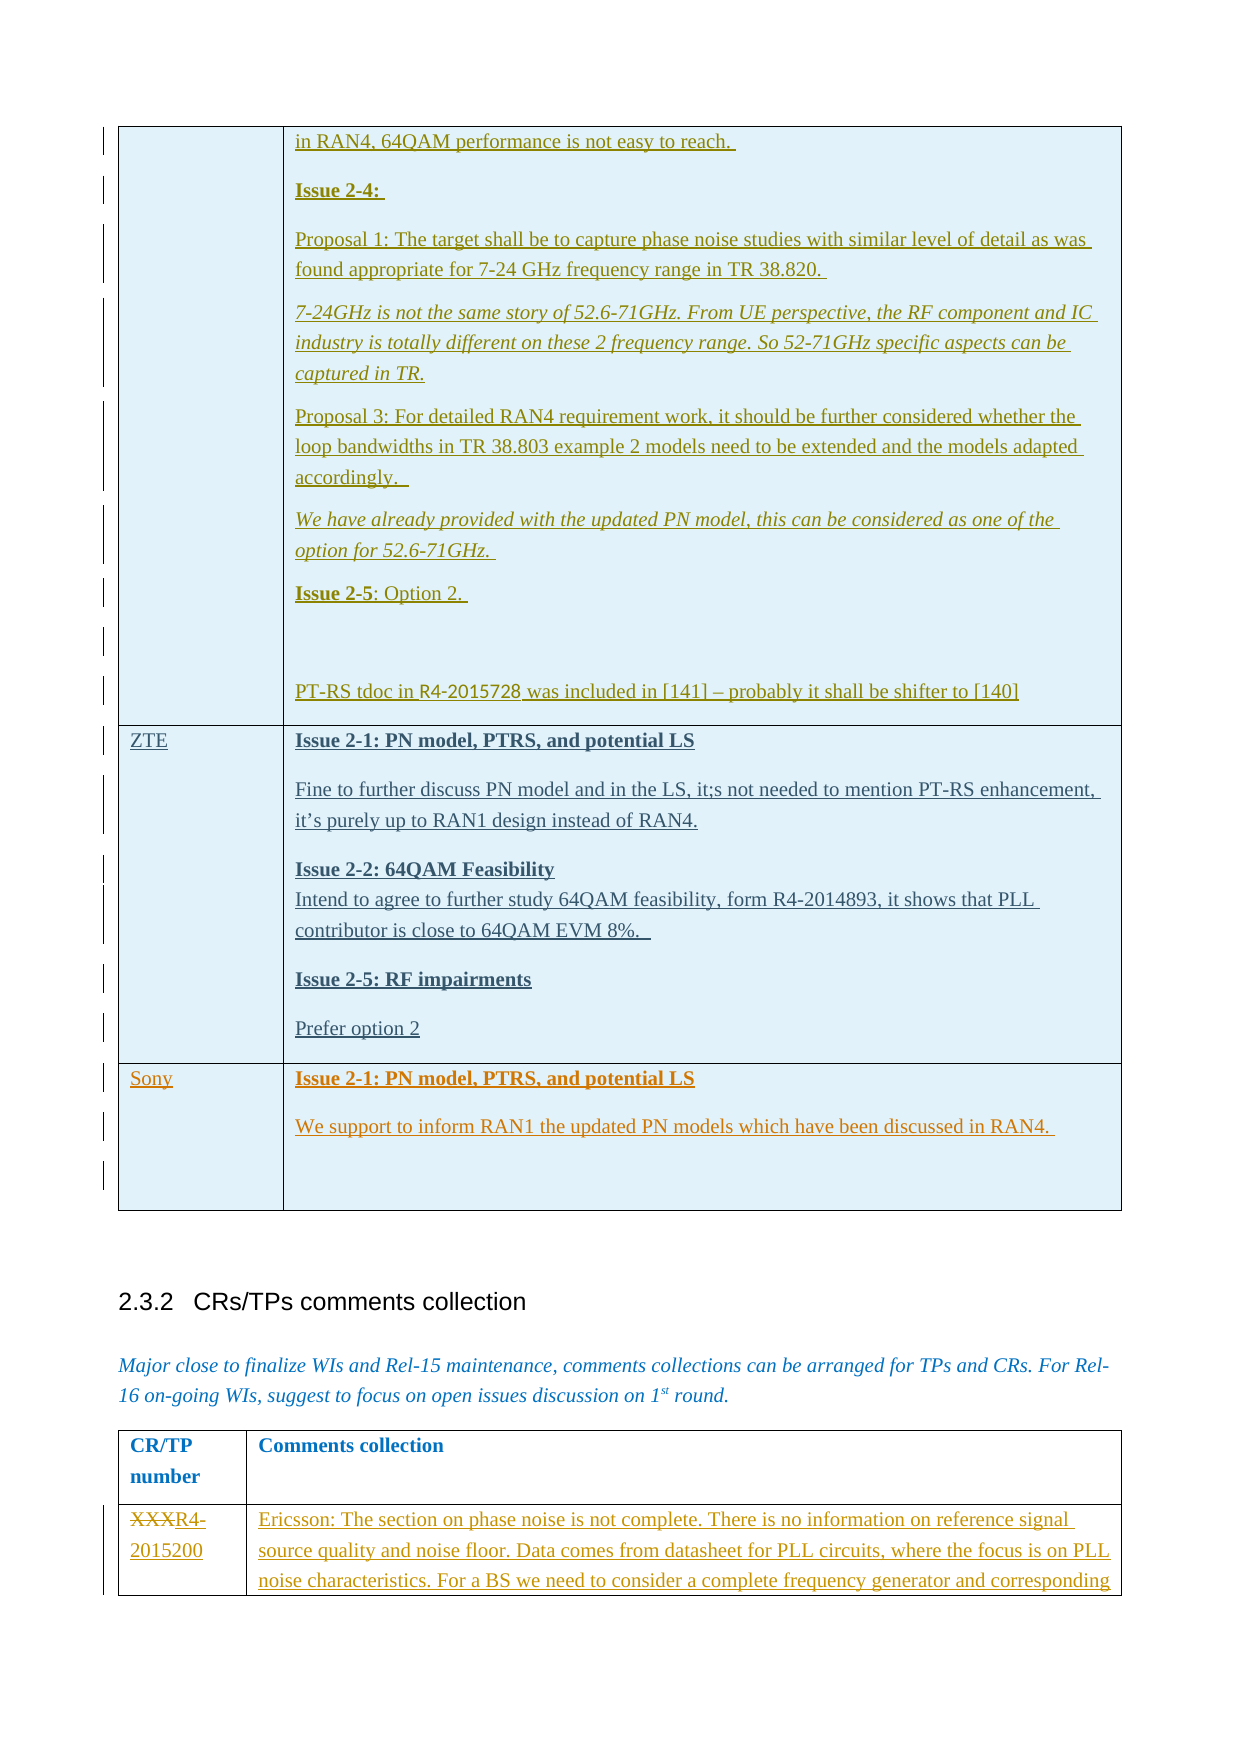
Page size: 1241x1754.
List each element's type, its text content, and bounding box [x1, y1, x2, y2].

text Major close to finalize WIs and Rel-15 maintenance, comments collections can be arranged for TPs and CRs. For Rel-16 on-going WIs, suggest to focus on open issues discussion on 1st round. [118, 1351, 1122, 1409]
table_cell [247, 1505, 1121, 1595]
table_header Comments collection [247, 1431, 1121, 1504]
subtitle CRs/TPs comments collection [118, 1273, 1122, 1329]
table_cell [119, 1505, 246, 1595]
table_header CR/TP number [119, 1431, 246, 1504]
